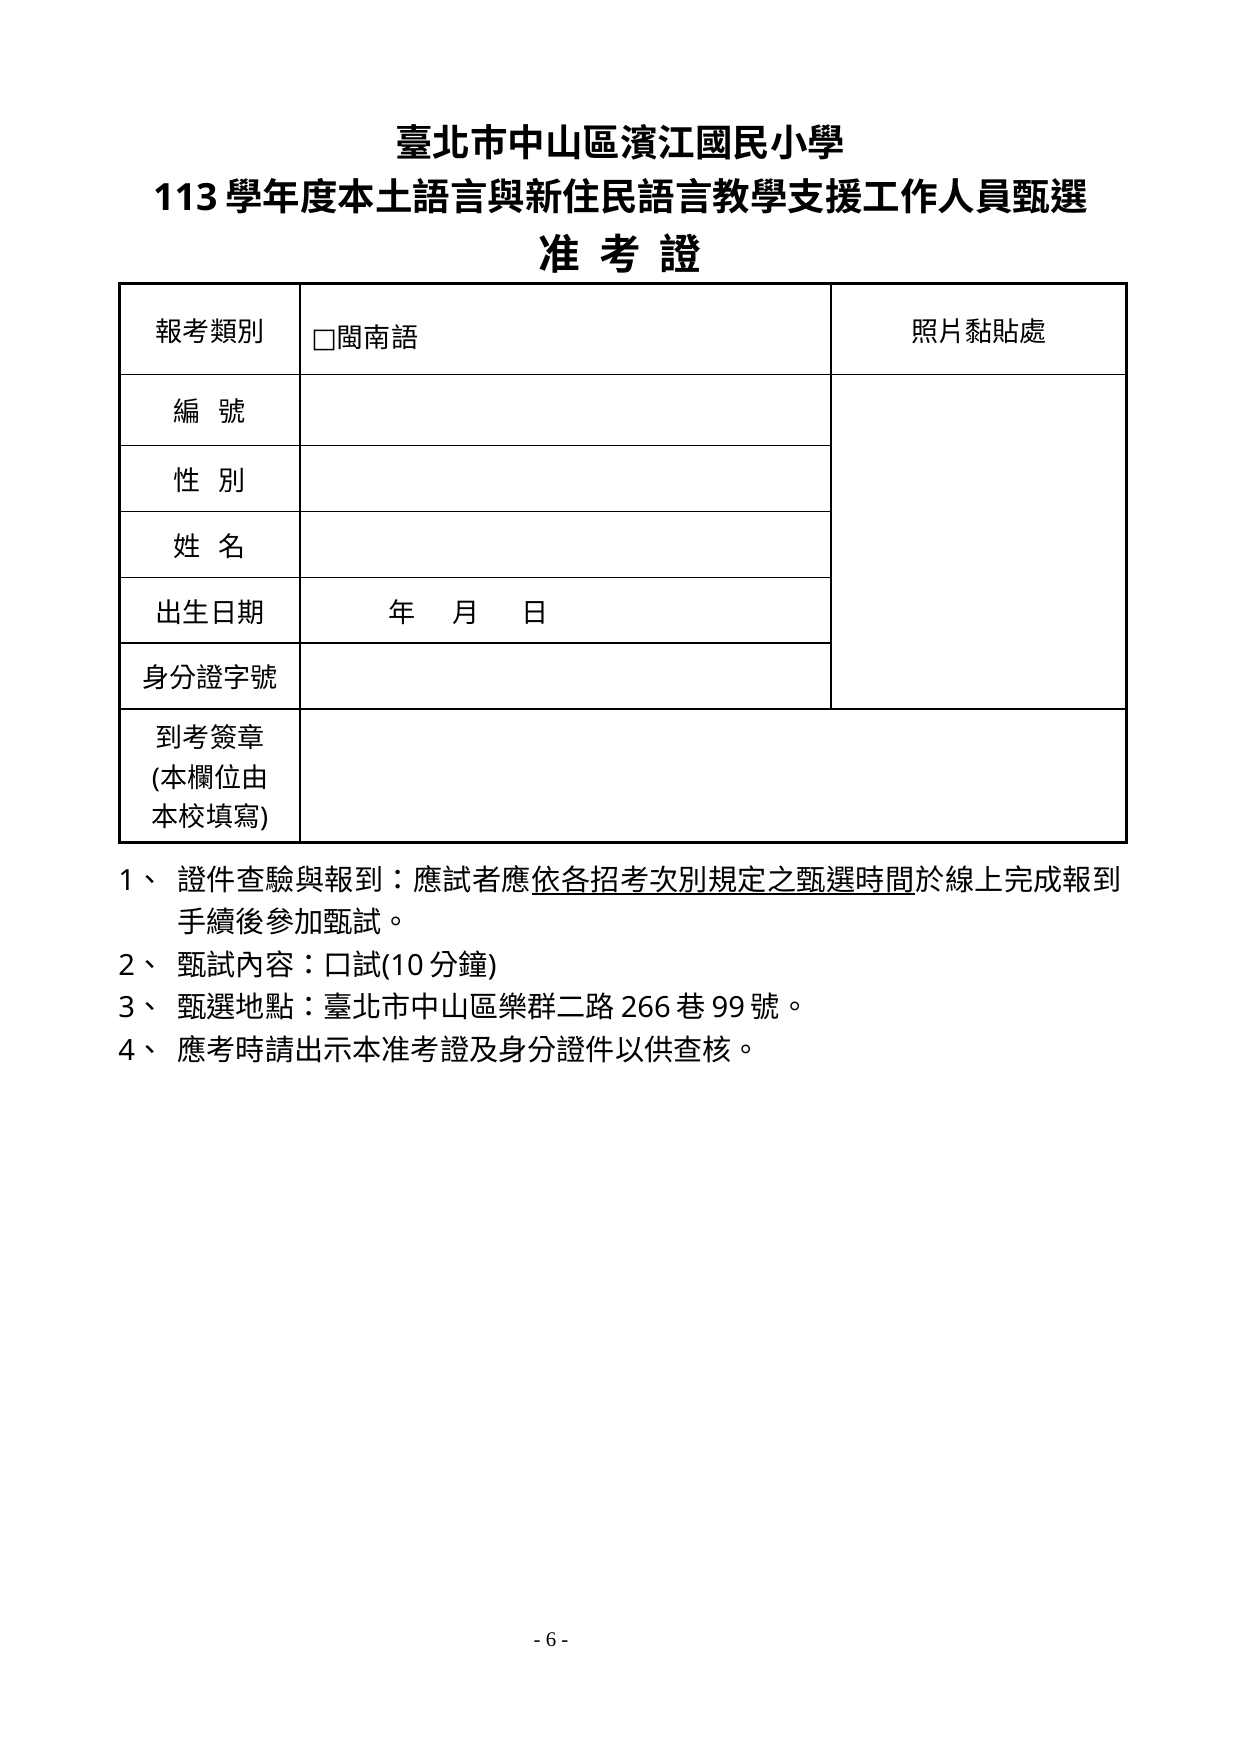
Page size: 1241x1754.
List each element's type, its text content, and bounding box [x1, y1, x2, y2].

table_cell 性 別 [121, 446, 299, 511]
list 證件查驗與報到：應試者應依各招考次別規定之甄選時間於線上完成報到手續後參加甄試。 [118, 857, 1122, 941]
text 准 考 證 [118, 221, 1122, 282]
list 甄選地點：臺北市中山區樂群二路266巷99號。 [118, 984, 1122, 1026]
table_cell 到考簽章 (本欄位由 本校填寫) [121, 710, 299, 841]
list 甄試內容：口試(10分鐘) [118, 941, 1122, 984]
table_cell [301, 710, 1125, 841]
list 應考時請出示本准考證及身分證件以供查核。 [118, 1026, 1122, 1068]
table_cell 年 月 日 [301, 578, 830, 642]
table_header □閩南語 [301, 285, 830, 373]
table_cell [301, 512, 830, 576]
table_header 照片黏貼處 [832, 285, 1125, 373]
table_cell [832, 375, 1125, 708]
table_cell 身分證字號 [121, 644, 299, 708]
table_cell 編 號 [121, 375, 299, 445]
text 臺北巿中山區濱江國民小學 [118, 113, 1122, 167]
table_cell [301, 644, 830, 708]
table_cell 出生日期 [121, 578, 299, 642]
table_cell [301, 375, 830, 445]
table_header 報考類別 [121, 285, 299, 373]
text 113學年度本土語言與新住民語言教學支援工作人員甄選 [118, 167, 1122, 221]
table_cell 姓 名 [121, 512, 299, 576]
table_cell [301, 446, 830, 511]
